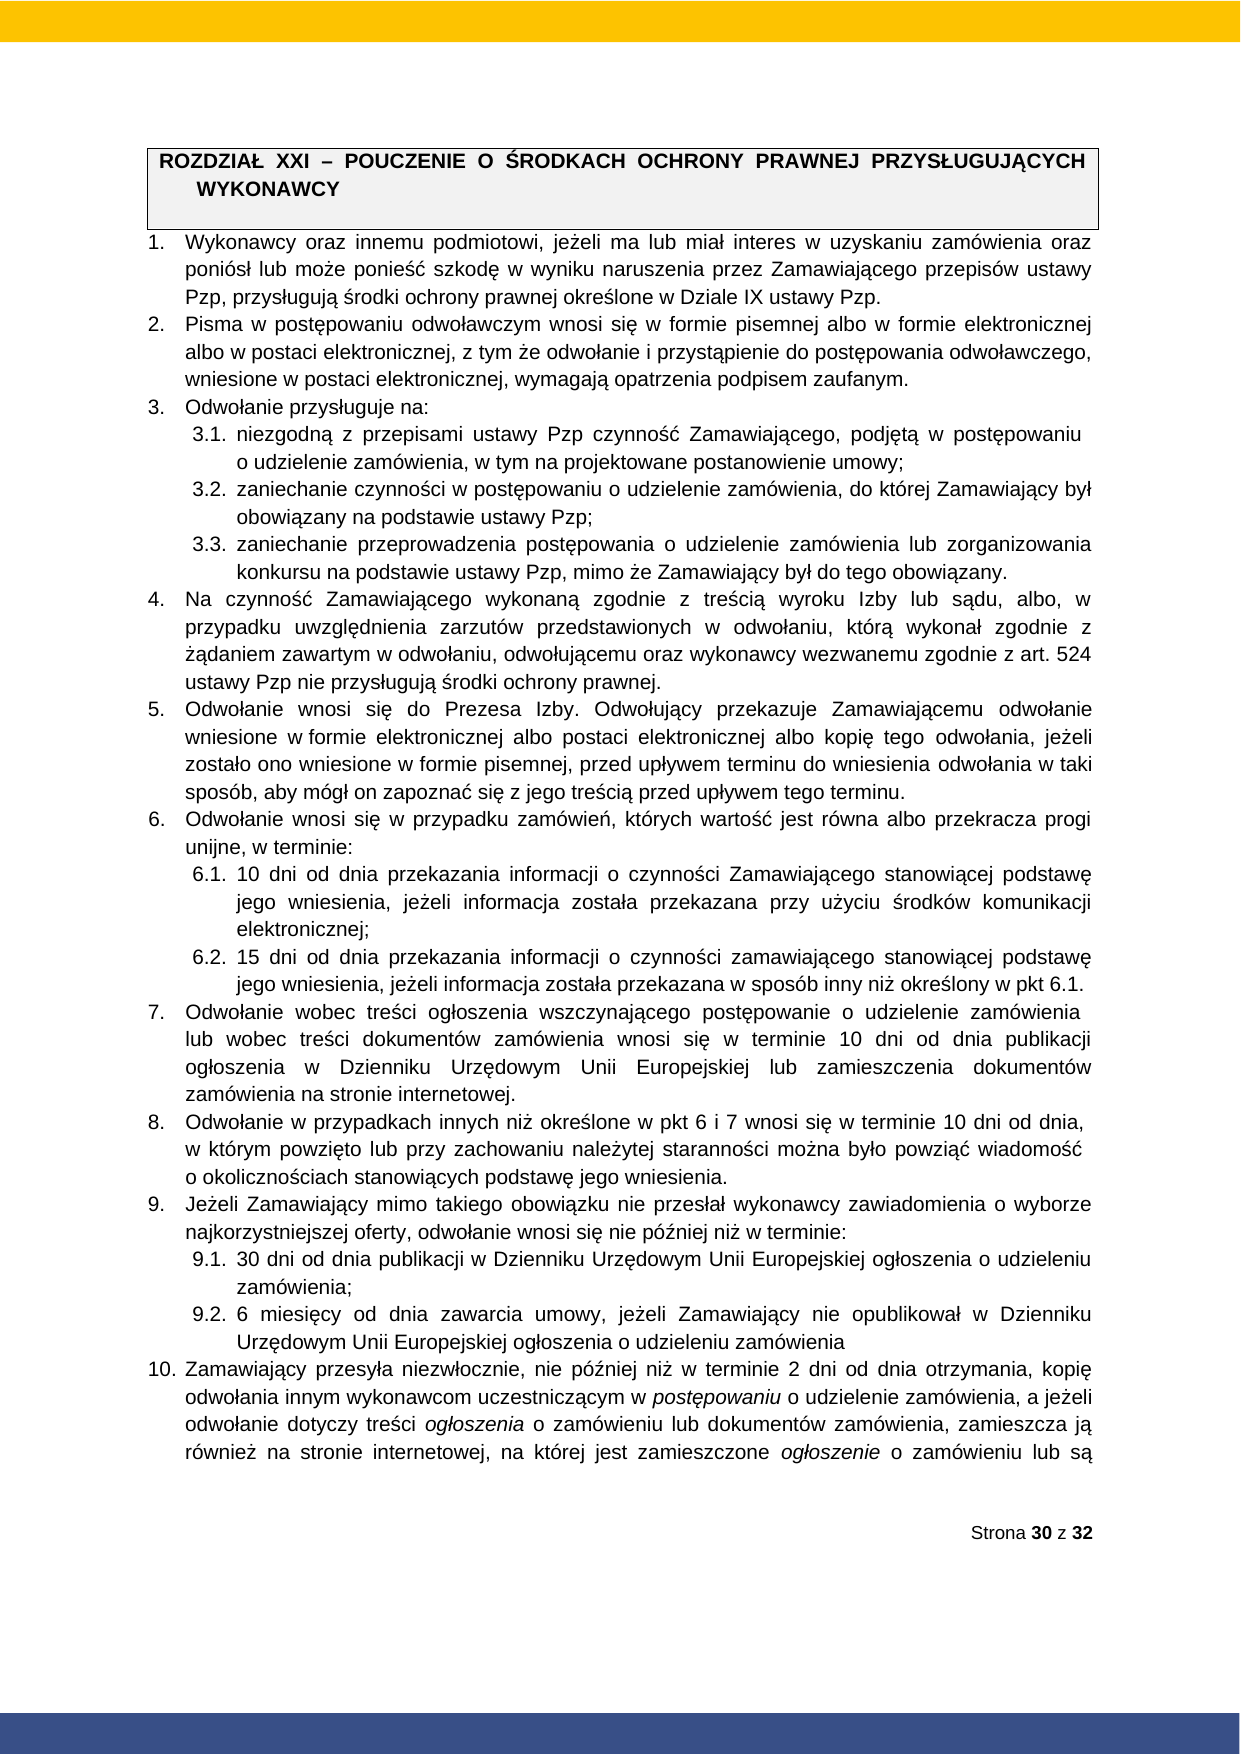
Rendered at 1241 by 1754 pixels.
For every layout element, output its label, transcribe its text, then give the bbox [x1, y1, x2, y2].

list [148, 1357, 1092, 1463]
list 6 miesięcy od dnia zawarcia umowy, jeżeli Zamawiający nie opublikował w Dzienniku Urzędowym Unii Europejskiej ogłoszenia o udzieleniu zamówienia [192, 1302, 1092, 1353]
list 30 dni od dnia publikacji w Dzienniku Urzędowym Unii Europejskiej ogłoszenia o udzieleniu zamówienia; [192, 1247, 1092, 1298]
list Pisma w postępowaniu odwoławczym wnosi się w formie pisemnej albo w formie elektronicznej albo w postaci elektronicznej, z tym że odwołanie i przystąpienie do postępowania odwoławczego, wniesione w postaci elektronicznej, wymagają opatrzenia podpisem zaufanym. [148, 312, 1092, 391]
list Wykonawcy oraz innemu podmiotowi, jeżeli ma lub miał interes w uzyskaniu zamówienia oraz poniósł lub może ponieść szkodę w wyniku naruszenia przez Zamawiającego przepisów ustawy Pzp, przysługują środki ochrony prawnej określone w Dziale IX ustawy Pzp. [148, 230, 1092, 308]
list zaniechanie przeprowadzenia postępowania o udzielenie zamówienia lub zorganizowania konkursu na podstawie ustawy Pzp, mimo że Zamawiający był do tego obowiązany. [192, 532, 1092, 583]
list Odwołanie wnosi się do Prezesa Izby. Odwołujący przekazuje Zamawiającemu odwołanie wniesione w formie elektronicznej albo postaci elektronicznej albo kopię tego odwołania, jeżeli zostało ono wniesione w formie pisemnej, przed upływem terminu do wniesienia odwołania w taki sposób, aby mógł on zapoznać się z jego treścią przed upływem tego terminu. [148, 697, 1092, 803]
list 10 dni od dnia przekazania informacji o czynności Zamawiającego stanowiącej podstawę jego wniesienia, jeżeli informacja została przekazana przy użyciu środków komunikacji elektronicznej; [192, 862, 1092, 941]
list Na czynność Zamawiającego wykonaną zgodnie z treścią wyroku Izby lub sądu, albo, w przypadku uwzględnienia zarzutów przedstawionych w odwołaniu, którą wykonał zgodnie z żądaniem zawartym w odwołaniu, odwołującemu oraz wykonawcy wezwanemu zgodnie z art. 524 ustawy Pzp nie przysługują środki ochrony prawnej. [148, 587, 1092, 693]
list Jeżeli Zamawiający mimo takiego obowiązku nie przesłał wykonawcy zawiadomienia o wyborze najkorzystniejszej oferty, odwołanie wnosi się nie później niż w terminie: [148, 1192, 1092, 1243]
list 15 dni od dnia przekazania informacji o czynności zamawiającego stanowiącej podstawę jego wniesienia, jeżeli informacja została przekazana w sposób inny niż określony w pkt 6.1. [192, 944, 1092, 996]
list Odwołanie przysługuje na: [148, 394, 1092, 418]
list Odwołanie w przypadkach innych niż określone w pkt 6 i 7 wnosi się w terminie 10 dni od dnia, w którym powzięto lub przy zachowaniu należytej staranności można było powziąć wiadomość o okolicznościach stanowiących podstawę jego wniesienia. [148, 1109, 1092, 1188]
list zaniechanie czynności w postępowaniu o udzielenie zamówienia, do której Zamawiający był obowiązany na podstawie ustawy Pzp; [192, 477, 1092, 528]
list Odwołanie wnosi się w przypadku zamówień, których wartość jest równa albo przekracza progi unijne, w terminie: [148, 807, 1092, 858]
list niezgodną z przepisami ustawy Pzp czynność Zamawiającego, podjętą w postępowaniu o udzielenie zamówienia, w tym na projektowane postanowienie umowy; [192, 422, 1092, 473]
table_header ROZDZIAŁ XXI – POUCZENIE O ŚRODKACH OCHRONY PRAWNEJ PRZYSŁUGUJĄCYCH WYKONAWCY [148, 149, 1098, 228]
list Odwołanie wobec treści ogłoszenia wszczynającego postępowanie o udzielenie zamówienia lub wobec treści dokumentów zamówienia wnosi się w terminie 10 dni od dnia publikacji ogłoszenia w Dzienniku Urzędowym Unii Europejskiej lub zamieszczenia dokumentów zamówienia na stronie internetowej. [148, 999, 1092, 1106]
